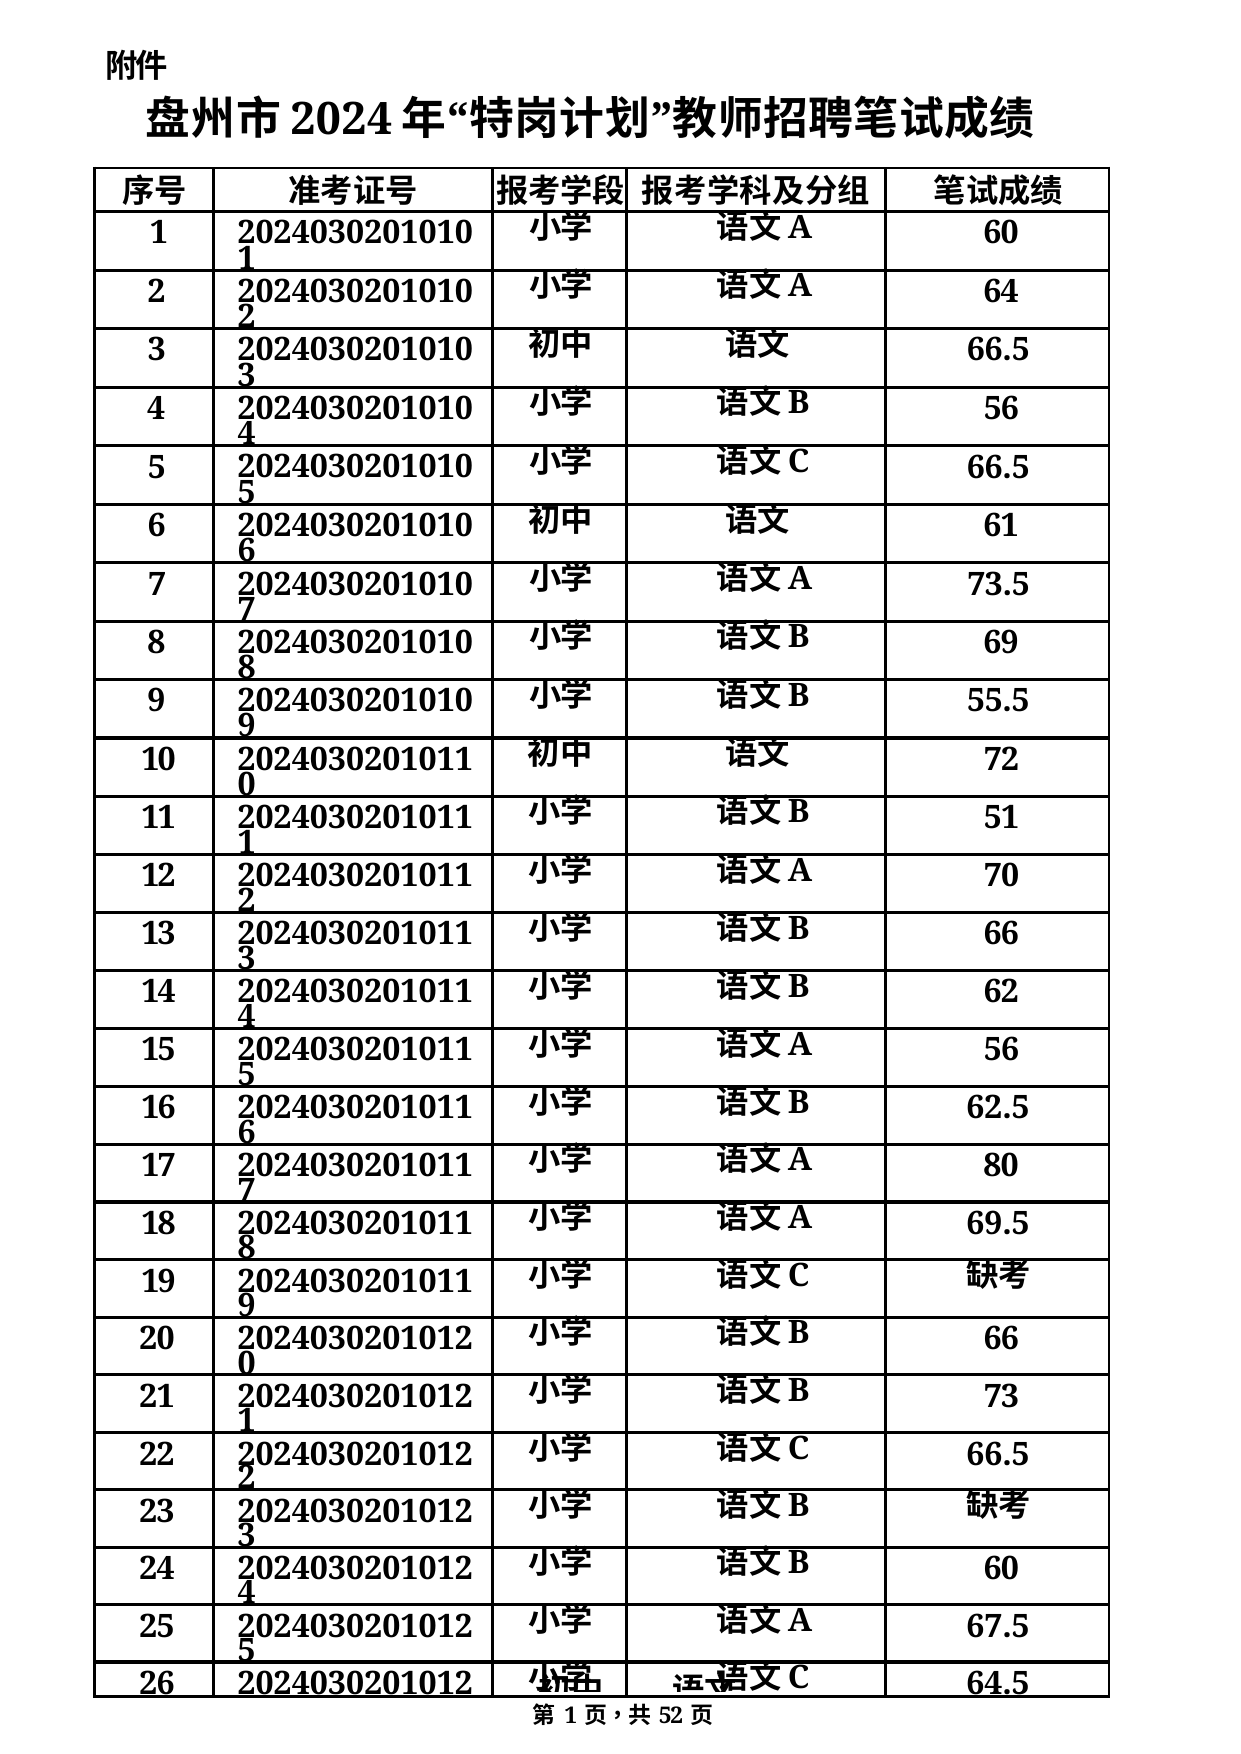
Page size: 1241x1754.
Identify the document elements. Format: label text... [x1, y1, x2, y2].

table_cell 24 [96, 1549, 212, 1603]
table_cell 56 [887, 389, 1108, 444]
table_cell 21 [96, 1376, 212, 1431]
table_cell 语文B [628, 914, 884, 969]
table_cell 小学 [494, 564, 625, 619]
table_cell 语文A [628, 1606, 884, 1660]
table_cell 1 [96, 213, 212, 268]
table_cell 语文A [628, 272, 884, 327]
table_cell 语文B [628, 798, 884, 853]
table_cell 语文B [628, 1549, 884, 1603]
table_cell 20240302010110 [215, 740, 491, 795]
table_cell 4 [96, 389, 212, 444]
table_cell 16 [96, 1088, 212, 1143]
table_cell 小学 [494, 1030, 625, 1085]
table_cell 初中 [494, 330, 625, 386]
table_cell 小学 [494, 1664, 625, 1695]
table_cell 20240302010117 [215, 1146, 491, 1200]
table_cell 66.5 [887, 447, 1108, 503]
table_cell 小学 [494, 798, 625, 853]
table_cell 语文C [628, 1261, 884, 1316]
table_cell 60 [887, 213, 1108, 268]
table_cell 20240302010112 [215, 856, 491, 911]
table_cell 69.5 [887, 1204, 1108, 1258]
table_cell 20240302010125 [215, 1606, 491, 1660]
table_cell 20240302010120 [215, 1319, 491, 1373]
table_cell 20240302010109 [215, 681, 491, 736]
table_cell 66 [887, 1319, 1108, 1373]
table_cell 语文B [628, 681, 884, 736]
table_cell 22 [96, 1434, 212, 1488]
table_cell 20240302010105 [215, 447, 491, 503]
table_cell 语文 [628, 740, 884, 795]
table_cell 小学 [494, 1606, 625, 1660]
table_cell 73.5 [887, 564, 1108, 619]
table_cell 语文A [628, 1146, 884, 1200]
table_cell 3 [96, 330, 212, 386]
table_cell 小学 [494, 972, 625, 1027]
table_cell 7 [96, 564, 212, 619]
table_cell 23 [96, 1491, 212, 1546]
table_cell 61 [887, 506, 1108, 561]
table_cell 语文C [628, 1664, 884, 1695]
table_cell 小学 [494, 1491, 625, 1546]
table_cell 语文 [628, 330, 884, 386]
table_cell 小学 [494, 213, 625, 268]
table_cell 8 [96, 623, 212, 678]
table_cell 小学 [494, 856, 625, 911]
table_cell 19 [96, 1261, 212, 1316]
table_cell 20240302010119 [215, 1261, 491, 1316]
table_cell 语文B [628, 972, 884, 1027]
table_header 序号 [96, 169, 212, 210]
table_cell 2 [96, 272, 212, 327]
table_cell 小学 [494, 1434, 625, 1488]
table_cell 小学 [494, 914, 625, 969]
text 盘州市2024年“特岗计划”教师招聘笔试成绩 [145, 89, 1112, 146]
table_cell 20 [96, 1319, 212, 1373]
table_cell 语文 [628, 506, 884, 561]
table_cell 60 [887, 1549, 1108, 1603]
table_cell 20240302010104 [215, 389, 491, 444]
table_cell 缺考 [887, 1491, 1108, 1546]
table_cell 13 [96, 914, 212, 969]
table_cell 20240302010121 [215, 1376, 491, 1431]
table_cell 小学 [494, 272, 625, 327]
table_cell 20240302010108 [215, 623, 491, 678]
table_cell 20240302010116 [215, 1088, 491, 1143]
table_cell 语文A [628, 856, 884, 911]
table_cell 20240302010101 [215, 213, 491, 268]
table_cell 56 [887, 1030, 1108, 1085]
table_cell 小学 [494, 1549, 625, 1603]
table_cell 80 [887, 1146, 1108, 1200]
table_cell 64.5 [887, 1664, 1108, 1695]
table_cell 20240302010107 [215, 564, 491, 619]
table_header 报考学段 [494, 169, 625, 210]
table_cell 55.5 [887, 681, 1108, 736]
table_cell 72 [887, 740, 1108, 795]
table_cell 11 [96, 798, 212, 853]
table_cell 20240302010118 [215, 1204, 491, 1258]
table_cell 语文B [628, 623, 884, 678]
table_cell 小学 [494, 1319, 625, 1373]
table_cell 6 [96, 506, 212, 561]
table_cell 语文C [628, 1434, 884, 1488]
table_cell 小学 [494, 447, 625, 503]
table_cell 语文A [628, 213, 884, 268]
table_cell 20240302010122 [215, 1434, 491, 1488]
table_cell 66.5 [887, 1434, 1108, 1488]
table_cell 语文B [628, 1088, 884, 1143]
table_cell 语文A [628, 1204, 884, 1258]
table_cell 小学 [494, 623, 625, 678]
table_cell 语文B [628, 1319, 884, 1373]
table_header 笔试成绩 [887, 169, 1108, 210]
table_cell 20240302010111 [215, 798, 491, 853]
table_cell 20240302010124 [215, 1549, 491, 1603]
table_cell 26 [96, 1664, 212, 1695]
table_cell 62.5 [887, 1088, 1108, 1143]
table_cell 20240302010113 [215, 914, 491, 969]
table_cell 小学 [494, 1376, 625, 1431]
table_cell 语文C [628, 447, 884, 503]
table_cell 17 [96, 1146, 212, 1200]
table_cell 语文A [628, 564, 884, 619]
table_cell 20240302010123 [215, 1491, 491, 1546]
table_cell 9 [96, 681, 212, 736]
table_cell 14 [96, 972, 212, 1027]
table_cell 73 [887, 1376, 1108, 1431]
table_cell 20240302010115 [215, 1030, 491, 1085]
table_cell 小学 [494, 1261, 625, 1316]
table_cell 20240302010102 [215, 272, 491, 327]
table_cell 语文A [628, 1030, 884, 1085]
table_cell 69 [887, 623, 1108, 678]
table_cell 小学 [494, 1146, 625, 1200]
table_cell 5 [96, 447, 212, 503]
table_cell 66.5 [887, 330, 1108, 386]
table_header 准考证号 [215, 169, 491, 210]
table_cell 缺考 [887, 1261, 1108, 1316]
table_cell 20240302010114 [215, 972, 491, 1027]
table_cell 18 [96, 1204, 212, 1258]
table_cell 20240302010126 [215, 1664, 491, 1695]
table_cell 小学 [494, 389, 625, 444]
table_cell 小学 [494, 681, 625, 736]
table_cell 20240302010106 [215, 506, 491, 561]
table_cell 25 [96, 1606, 212, 1660]
table_cell 64 [887, 272, 1108, 327]
table_cell 51 [887, 798, 1108, 853]
table_cell 66 [887, 914, 1108, 969]
table_cell 小学 [494, 1088, 625, 1143]
table_cell 语文B [628, 1376, 884, 1431]
table_cell 小学 [494, 1204, 625, 1258]
table_cell 20240302010103 [215, 330, 491, 386]
table_cell 10 [96, 740, 212, 795]
table_cell 67.5 [887, 1606, 1108, 1660]
table_cell 12 [96, 856, 212, 911]
table_cell 初中 [494, 740, 625, 795]
table_cell 语文B [628, 1491, 884, 1546]
table_cell 语文B [628, 389, 884, 444]
text 附件 [105, 45, 1112, 86]
table_cell 62 [887, 972, 1108, 1027]
table_cell 15 [96, 1030, 212, 1085]
table_cell 70 [887, 856, 1108, 911]
table_cell 初中 [494, 506, 625, 561]
table_header 报考学科及分组 [628, 169, 884, 210]
